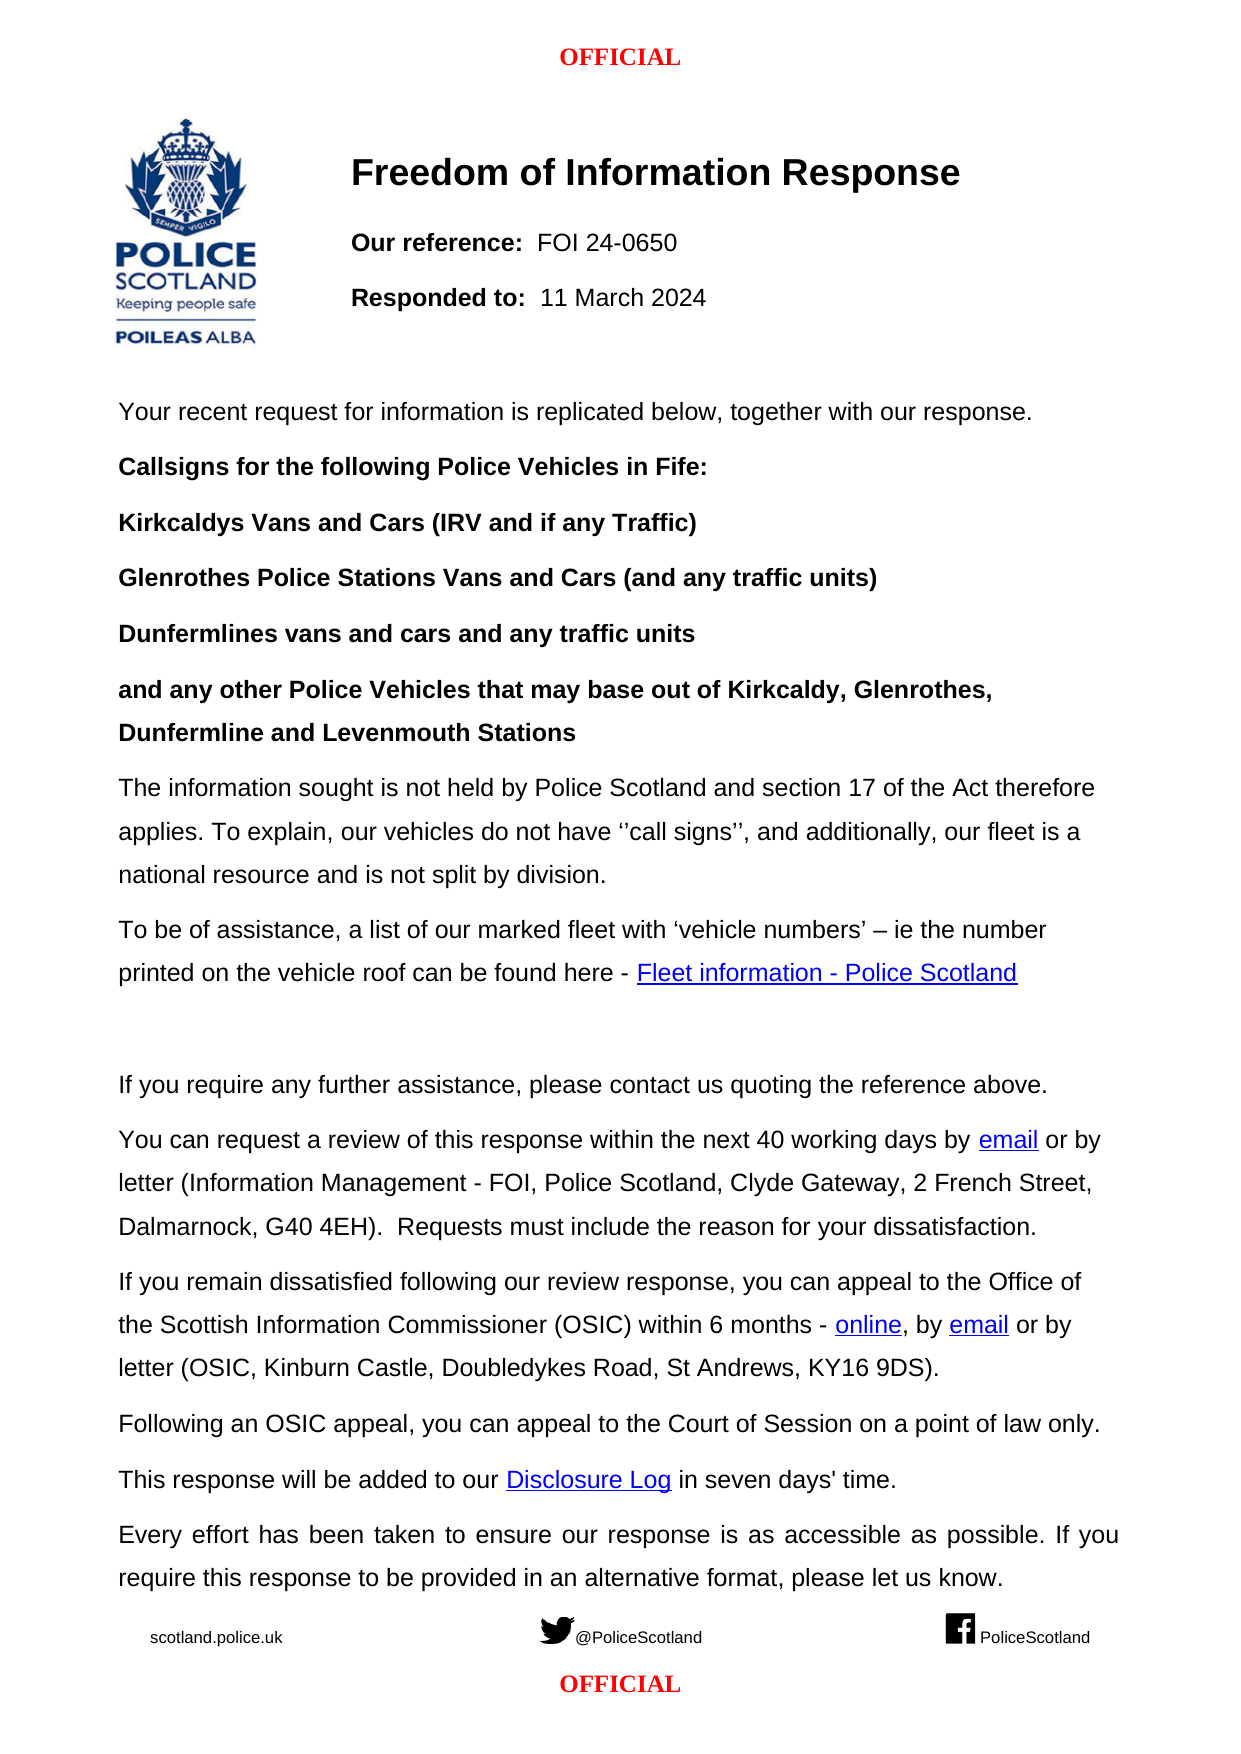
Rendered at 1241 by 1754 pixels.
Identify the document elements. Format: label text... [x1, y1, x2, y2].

text Your recent request for information is replicated below, together with our response. [118, 396, 1122, 425]
subtitle and any other Police Vehicles that may base out of Kirkcaldy, Glenrothes, Dunfermline and Levenmouth Stations [118, 674, 1122, 746]
text Following an OSIC appeal, you can appeal to the Court of Session on a point of law only. [118, 1409, 1122, 1438]
table_header Freedom of Information Response Our reference: FOI 24-0650 Responded to: 11 March 2024 [340, 118, 1121, 384]
subtitle Callsigns for the following Police Vehicles in Fife: [118, 452, 1122, 481]
subtitle Glenrothes Police Stations Vans and Cars (and any traffic units) [118, 563, 1122, 592]
text Every effort has been taken to ensure our response is as accessible as possible. If you require this response to be provided in an alternative format, please let us know. [118, 1520, 1122, 1592]
text This response will be added to our Disclosure Log in seven days' time. [118, 1464, 1122, 1493]
text If you remain dissatisfied following our review response, you can appeal to the Office of the Scottish Information Commissioner (OSIC) within 6 months - online, by email or by letter (OSIC, Kinburn Castle, Doubledykes Road, St Andrews, KY16 9DS). [118, 1267, 1122, 1382]
picture [114, 118, 257, 347]
subtitle Dunfermlines vans and cars and any traffic units [118, 619, 1122, 648]
text If you require any further assistance, please contact us quoting the reference above. [118, 1069, 1122, 1098]
text To be of assistance, a list of our marked fleet with ‘vehicle numbers’ – ie the number printed on the vehicle roof can be found here - Fleet information - Police Scotland [118, 915, 1122, 987]
text The information sought is not held by Police Scotland and section 17 of the Act therefore applies. To explain, our vehicles do not have ‘’call signs’’, and additionally, our fleet is a national resource and is not split by division. [118, 773, 1122, 888]
text You can request a review of this response within the next 40 working days by email or by letter (Information Management - FOI, Police Scotland, Clyde Gateway, 2 French Street, Dalmarnock, G40 4EH). Requests must include the reason for your dissatisfaction. [118, 1125, 1122, 1240]
table_header [103, 118, 339, 384]
picture [945, 1613, 976, 1644]
subtitle Kirkcaldys Vans and Cars (IRV and if any Traffic) [118, 508, 1122, 536]
picture [538, 1617, 575, 1644]
